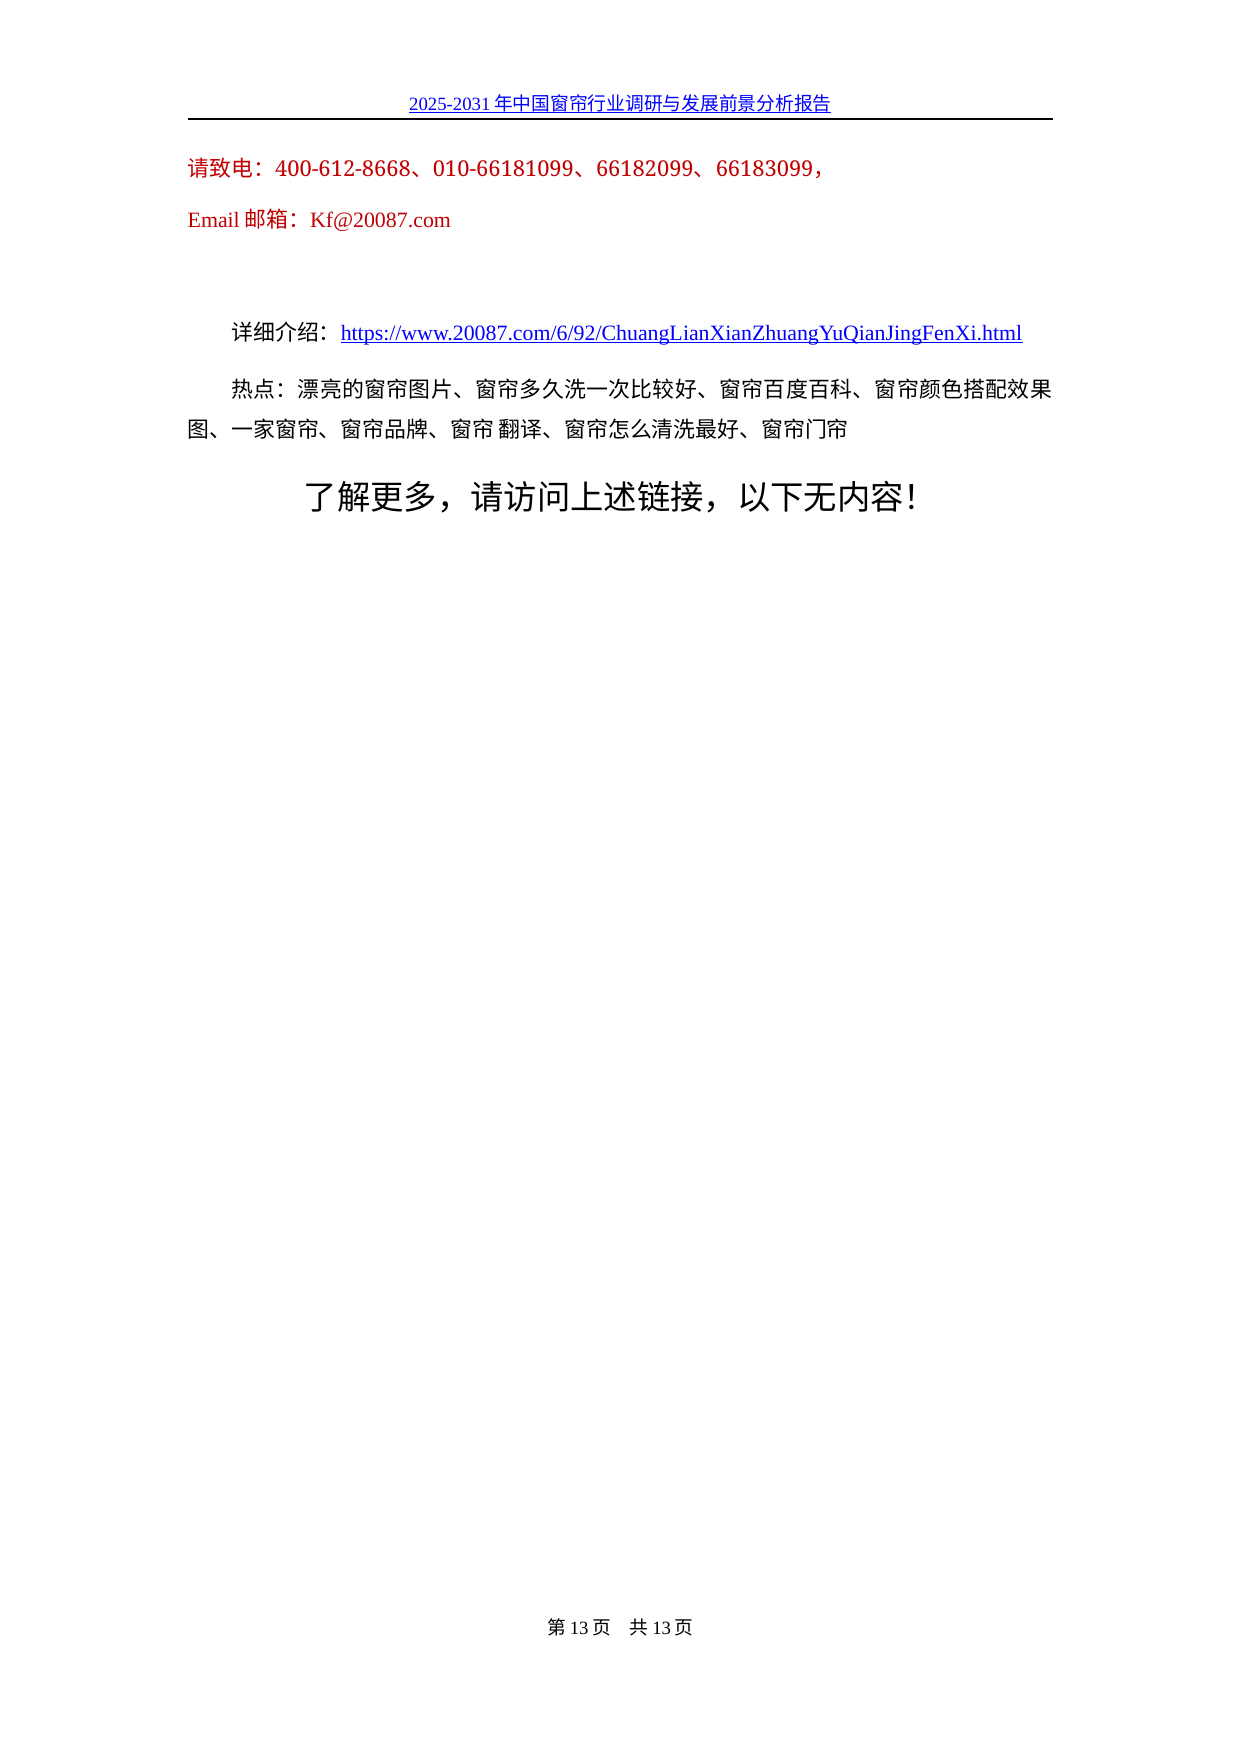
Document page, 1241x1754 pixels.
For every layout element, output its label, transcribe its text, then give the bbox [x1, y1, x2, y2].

title 了解更多，请访问上述链接，以下无内容！ [187, 462, 1053, 527]
text Email邮箱：Kf@20087.com [187, 202, 1053, 234]
text 详细介绍：https://www.20087.com/6/92/ChuangLianXianZhuangYuQianJingFenXi.html [187, 315, 1053, 347]
text 热点：漂亮的窗帘图片、窗帘多久洗一次比较好、窗帘百度百科、窗帘颜色搭配效果图、一家窗帘、窗帘品牌、窗帘 翻译、窗帘怎么清洗最好、窗帘门帘 [187, 371, 1053, 444]
text 请致电：400-612-8668、010-66181099、66182099、66183099， [187, 150, 1053, 183]
